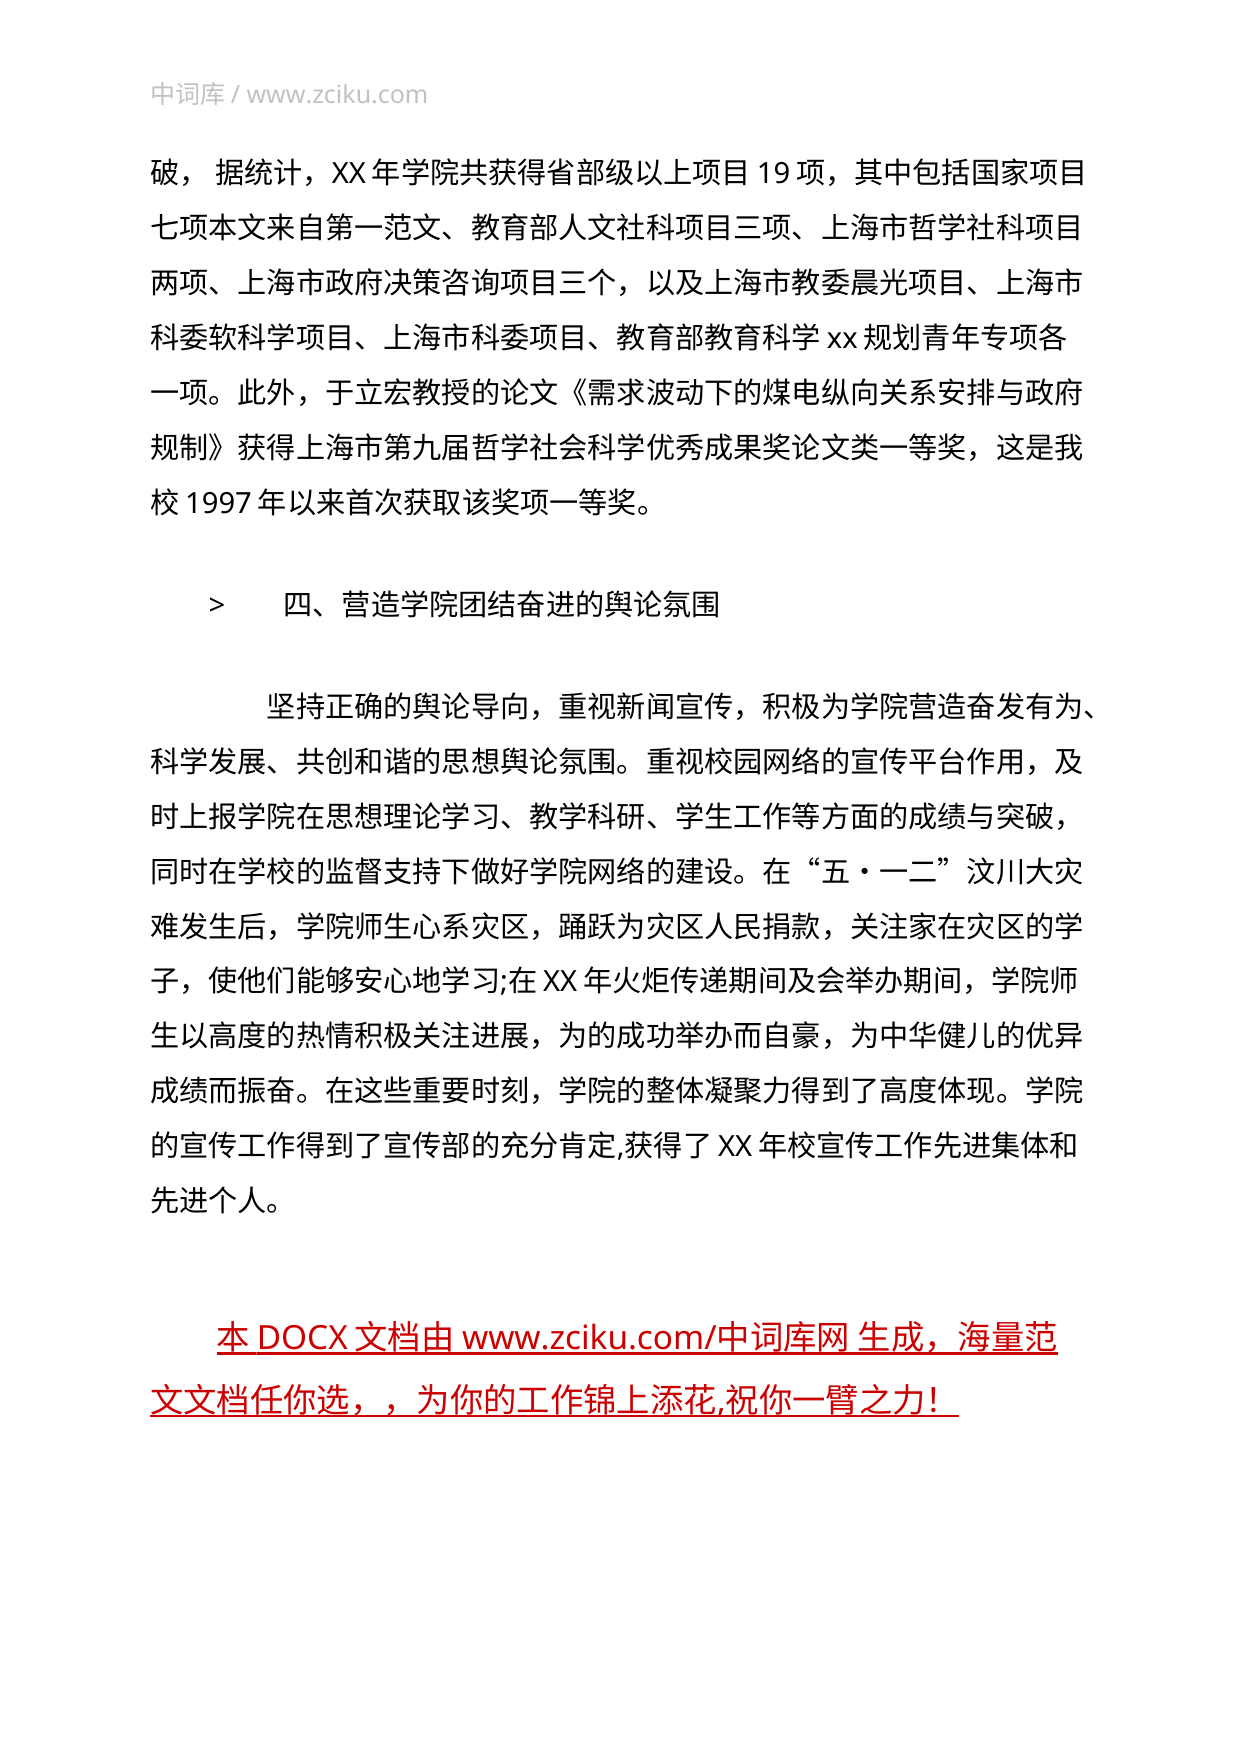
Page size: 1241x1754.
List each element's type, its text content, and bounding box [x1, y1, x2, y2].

text > 四、营造学院团结奋进的舆论氛围 [150, 582, 1090, 624]
text 本DOCX文档由 www.zciku.com/中词库网 生成，海量范文文档任你选，，为你的工作锦上添花,祝你一臂之力！ [150, 1311, 1090, 1422]
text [150, 150, 1090, 522]
text 坚持正确的舆论导向，重视新闻宣传，积极为学院营造奋发有为、科学发展、共创和谐的思想舆论氛围。重视校园网络的宣传平台作用，及时上报学院在思想理论学习、教学科研、学生工作等方面的成绩与突破，同时在学校的监督支持下做好学院网络的建设。在“五•一二”汶川大灾难发生后，学院师生心系灾区，踊跃为灾区人民捐款，关注家在灾区的学子，使他们能够安心地学习;在XX年火炬传递期间及会举办期间，学院师生以高度的热情积极关注进展，为的成功举办而自豪，为中华健儿的优异成绩而振奋。在这些重要时刻，学院的整体凝聚力得到了高度体现。学院的宣传工作得到了宣传部的充分肯定,获得了XX年校宣传工作先进集体和先进个人。 [150, 683, 1090, 1220]
